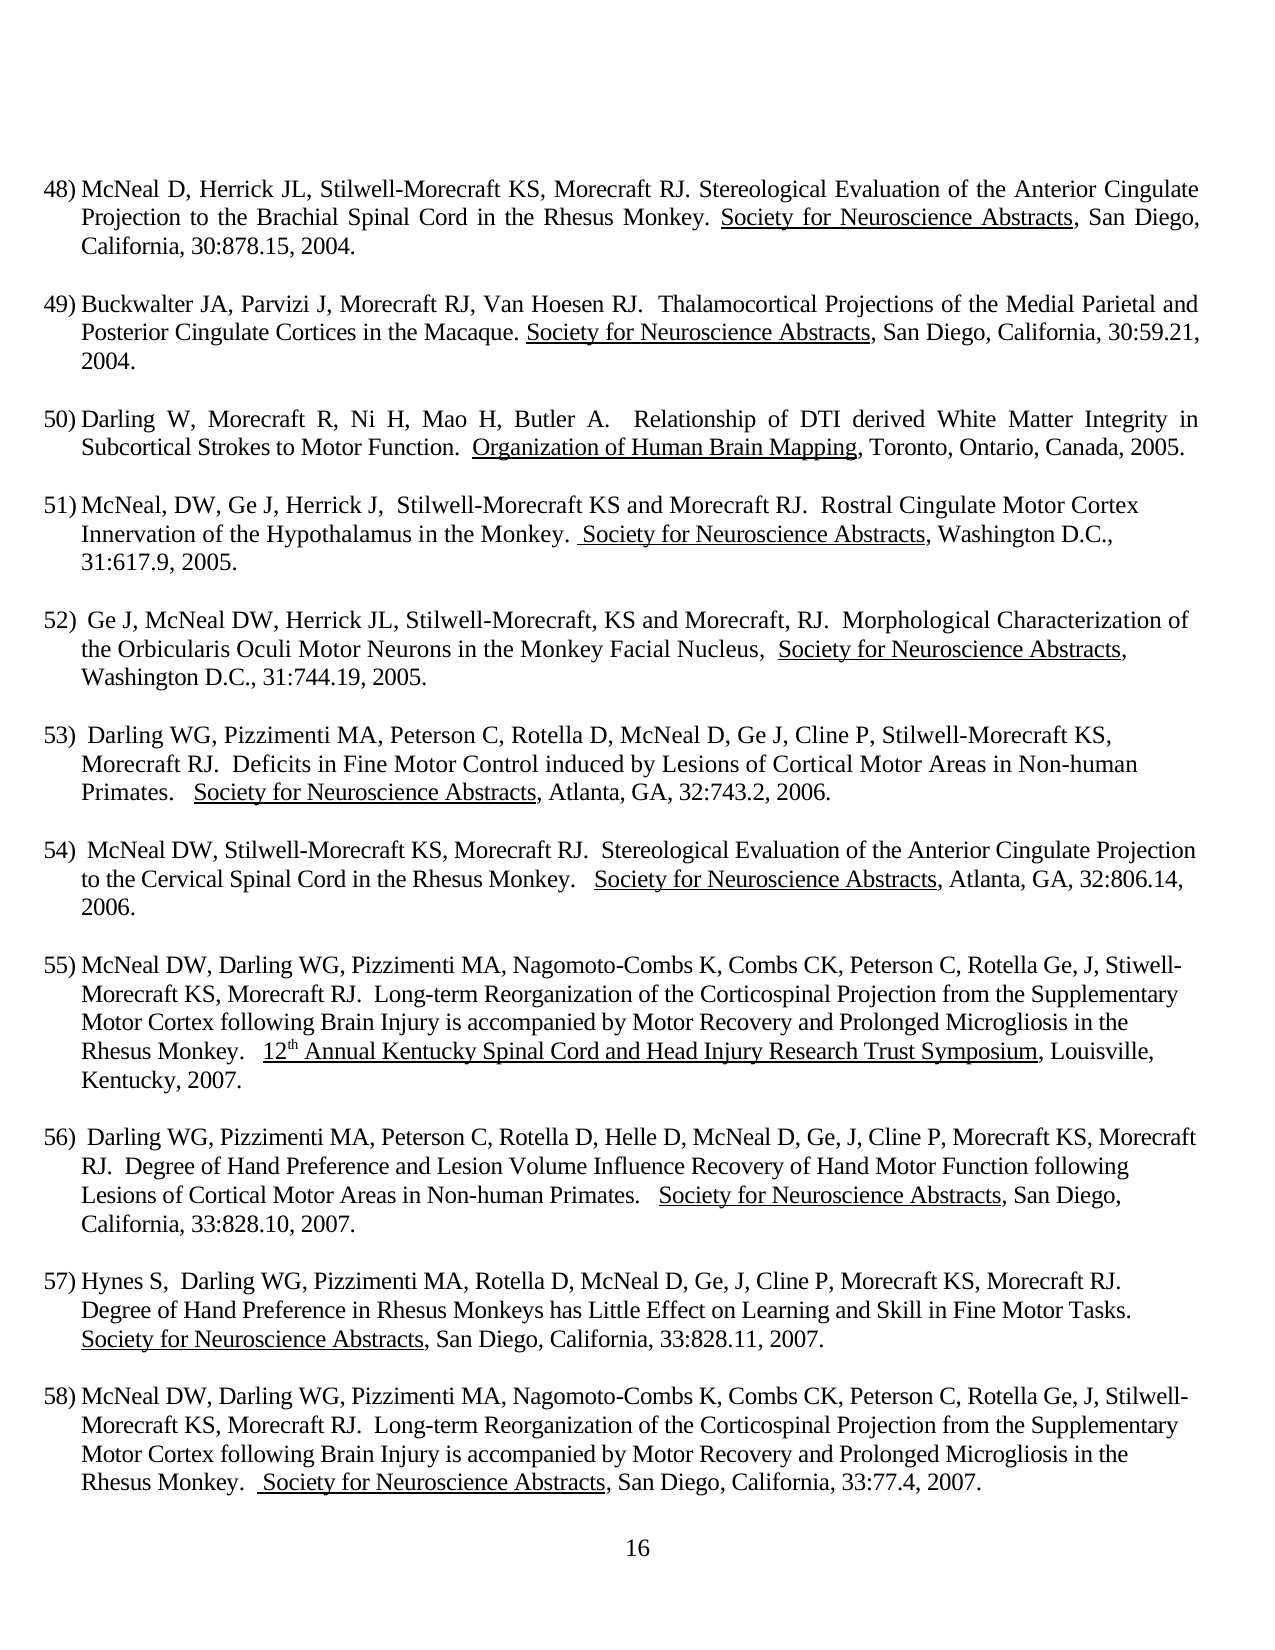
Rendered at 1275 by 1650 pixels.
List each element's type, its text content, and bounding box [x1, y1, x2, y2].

list Hynes S, Darling WG, Pizzimenti MA, Rotella D, McNeal D, Ge, J, Cline P, Morecraft KS, Morecraft RJ. Degree of Hand Preference in Rhesus Monkeys has Little Effect on Learning and Skill in Fine Motor Tasks. Society for Neuroscience Abstracts, , 33:828.11, 2007. [43, 1266, 1200, 1352]
list Buckwalter JA, Parvizi J, Morecraft RJ, Van Hoesen RJ. Thalamocortical Projections of the Medial Parietal and Posterior Cingulate Cortices in the Macaque. Society for Neuroscience Abstracts, , 30:59.21, 2004. [43, 289, 1200, 375]
list McNeal D, Herrick JL, , Morecraft RJ. Stereological Evaluation of the Anterior Cingulate Projection to the Brachial Spinal Cord in the Rhesus Monkey. Society for Neuroscience Abstracts, San Diego, California, 30:878.15, 2004. [43, 174, 1200, 260]
list Darling WG, Pizzimenti MA, Peterson C, Rotella D, McNeal D, Ge J, Cline P, Stilwell-Morecraft KS, Morecraft RJ. Deficits in Fine Motor Control induced by Lesions of Cortical Motor Areas in Non-human Primates. Society for Neuroscience Abstracts, , 32:743.2, 2006. [43, 720, 1200, 806]
list Darling WG, Pizzimenti MA, Peterson C, Rotella D, Helle D, McNeal D, Ge, J, Cline P, Morecraft KS, Morecraft RJ. Degree of Hand Preference and Lesion Volume Influence Recovery of Hand Motor Function following Lesions of Cortical Motor Areas in Non-human Primates. Society for Neuroscience Abstracts, , 33:828.10, 2007. [43, 1122, 1200, 1237]
list McNeal, DW, Ge J, Herrick J, Stilwell- and Morecraft RJ. Rostral Cingulate Motor Cortex Innervation of the Hypothalamus in the Monkey. Society for Neuroscience Abstracts, , 31:617.9, 2005. [43, 490, 1200, 576]
list Ge J, McNeal DW, Herrick JL, and Morecraft, RJ. Morphological Characterization of the Orbicularis Oculi Motor Neurons in the Monkey Facial Nucleus, Society for Neuroscience Abstracts, Washington D.C., 31:744.19, 2005. [43, 605, 1200, 691]
list Darling W, Morecraft R, Ni H, Mao H, A. Relationship of DTI derived White Matter Integrity in Subcortical Strokes to Motor Function. Organization of Human Brain Mapping, , 2005. [43, 404, 1200, 461]
list McNeal DW, Darling WG, Pizzimenti MA, Nagomoto-Combs K, Combs CK, Peterson C, Rotella Ge, J, Stilwell-Morecraft KS, Morecraft RJ. Long-term Reorganization of the Corticospinal Projection from the Supplementary Motor Cortex following Brain Injury is accompanied by Motor Recovery and Prolonged Microgliosis in the Rhesus Monkey. Society for Neuroscience Abstracts, , 33:77.4, 2007. [43, 1381, 1200, 1496]
list McNeal DW, Stilwell-Morecraft KS, Morecraft RJ. Stereological Evaluation of the Anterior Cingulate Projection to the Cervical Spinal Cord in the Rhesus Monkey. Society for Neuroscience Abstracts, , 32:806.14, 2006. [43, 835, 1200, 921]
list McNeal DW, Darling WG, Pizzimenti MA, Nagomoto-Combs K, Combs CK, Peterson C, Rotella Ge, J, Stiwell-Morecraft KS, Morecraft RJ. Long-term Reorganization of the Corticospinal Projection from the Supplementary Motor Cortex following Brain Injury is accompanied by Motor Recovery and Prolonged Microgliosis in the Rhesus Monkey. 12th Annual Spinal Cord and Head Injury Research Trust Symposium, , 2007. [43, 950, 1200, 1094]
